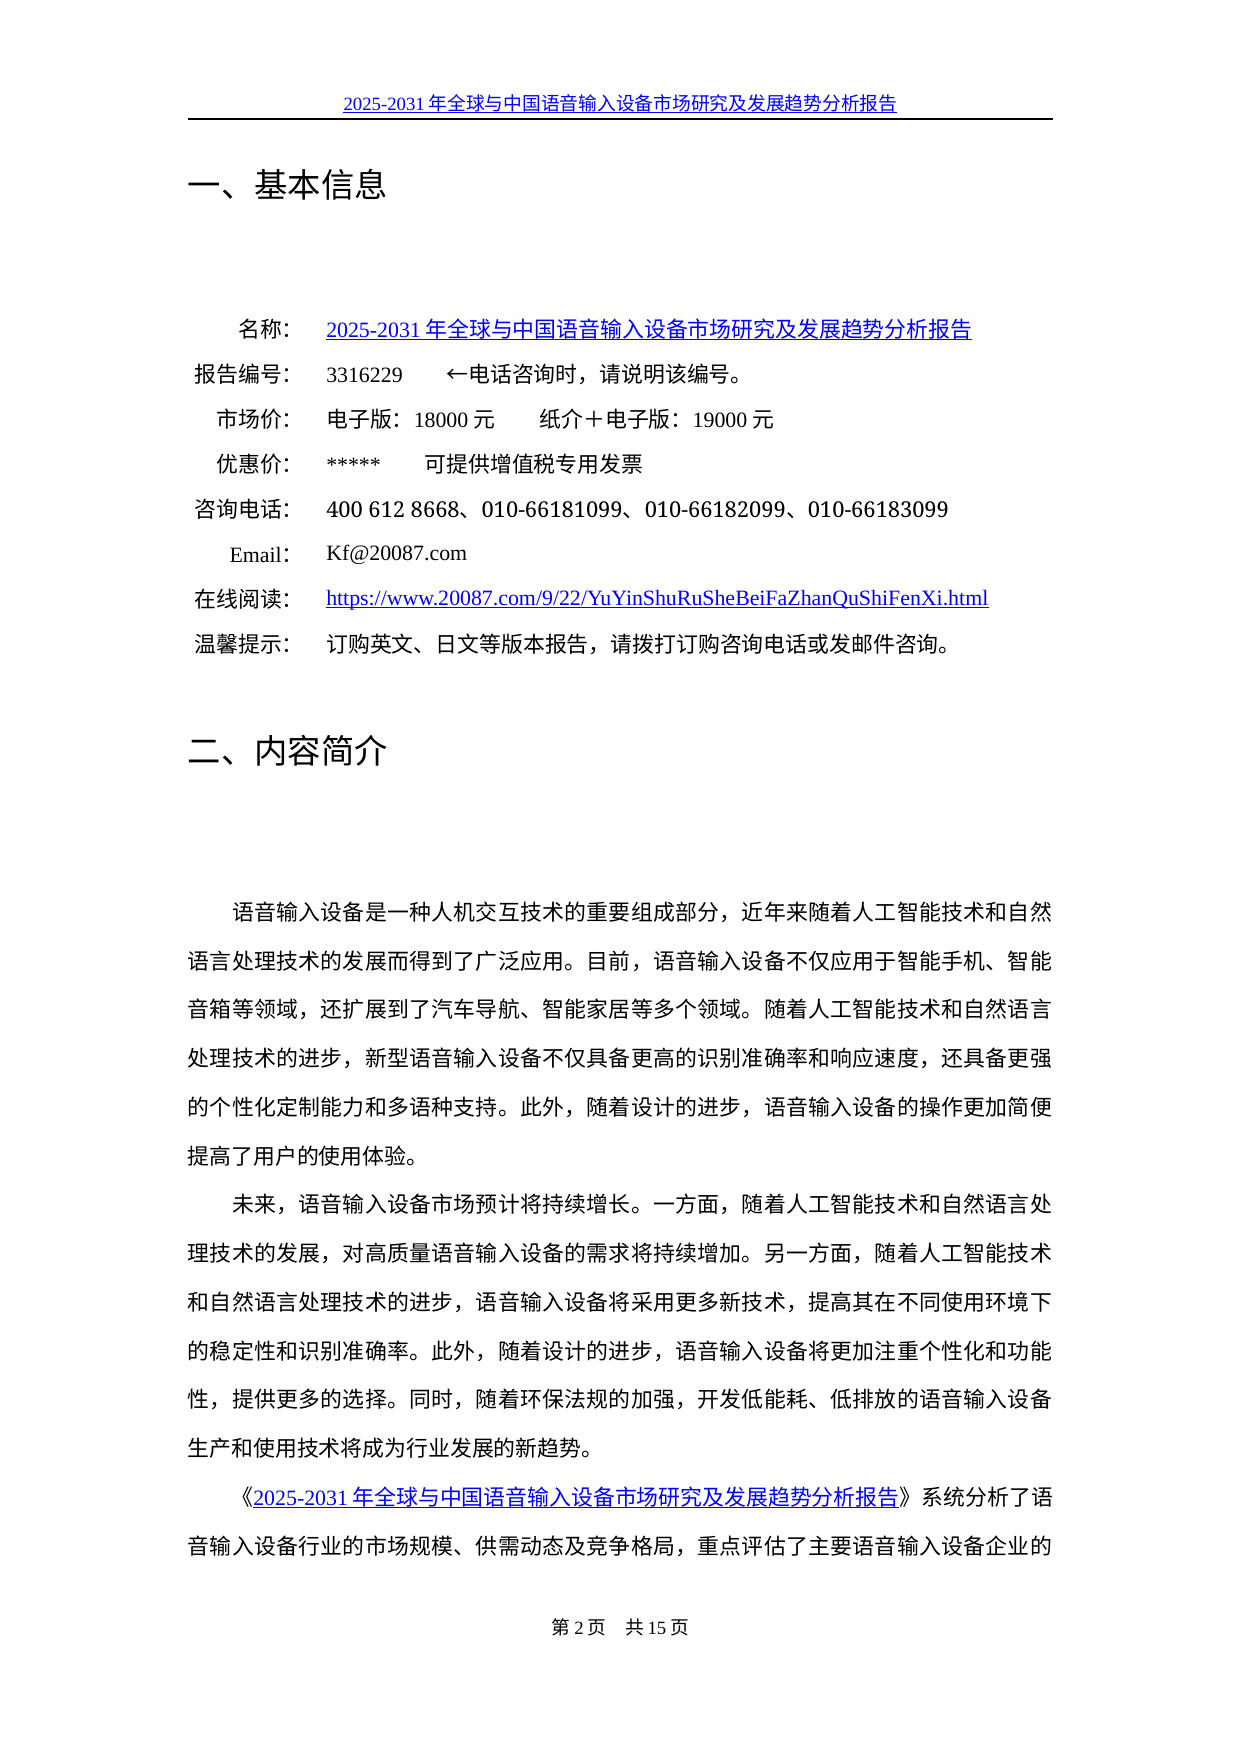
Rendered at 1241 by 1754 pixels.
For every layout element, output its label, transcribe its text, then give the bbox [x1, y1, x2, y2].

table_header 2025-2031年全球与中国语音输入设备市场研究及发展趋势分析报告 [315, 312, 1073, 357]
table_cell 市场价： [167, 402, 315, 447]
table_cell ***** 可提供增值税专用发票 [315, 447, 1073, 492]
title 一、基本信息 [187, 150, 1053, 215]
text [187, 894, 1053, 1561]
table_cell Kf@20087.com [315, 537, 1073, 582]
table_cell 报告编号： [167, 357, 315, 402]
table_cell 400 612 8668、010-66181099、010-66182099、010-66183099 [315, 492, 1073, 537]
table_cell Email： [167, 537, 315, 582]
table_cell 3316229 ←电话咨询时，请说明该编号。 [315, 357, 1073, 402]
table_cell 温馨提示： [167, 627, 315, 672]
table_cell 订购英文、日文等版本报告，请拨打订购咨询电话或发邮件咨询。 [315, 627, 1073, 672]
table_cell 优惠价： [167, 447, 315, 492]
title 二、内容简介 [187, 717, 1053, 782]
table_cell 咨询电话： [167, 492, 315, 537]
table_cell 电子版：18000 元 纸介＋电子版：19000 元 [315, 402, 1073, 447]
table_cell 在线阅读： [167, 582, 315, 627]
table_header 名称： [167, 312, 315, 357]
table_cell [315, 582, 1073, 627]
